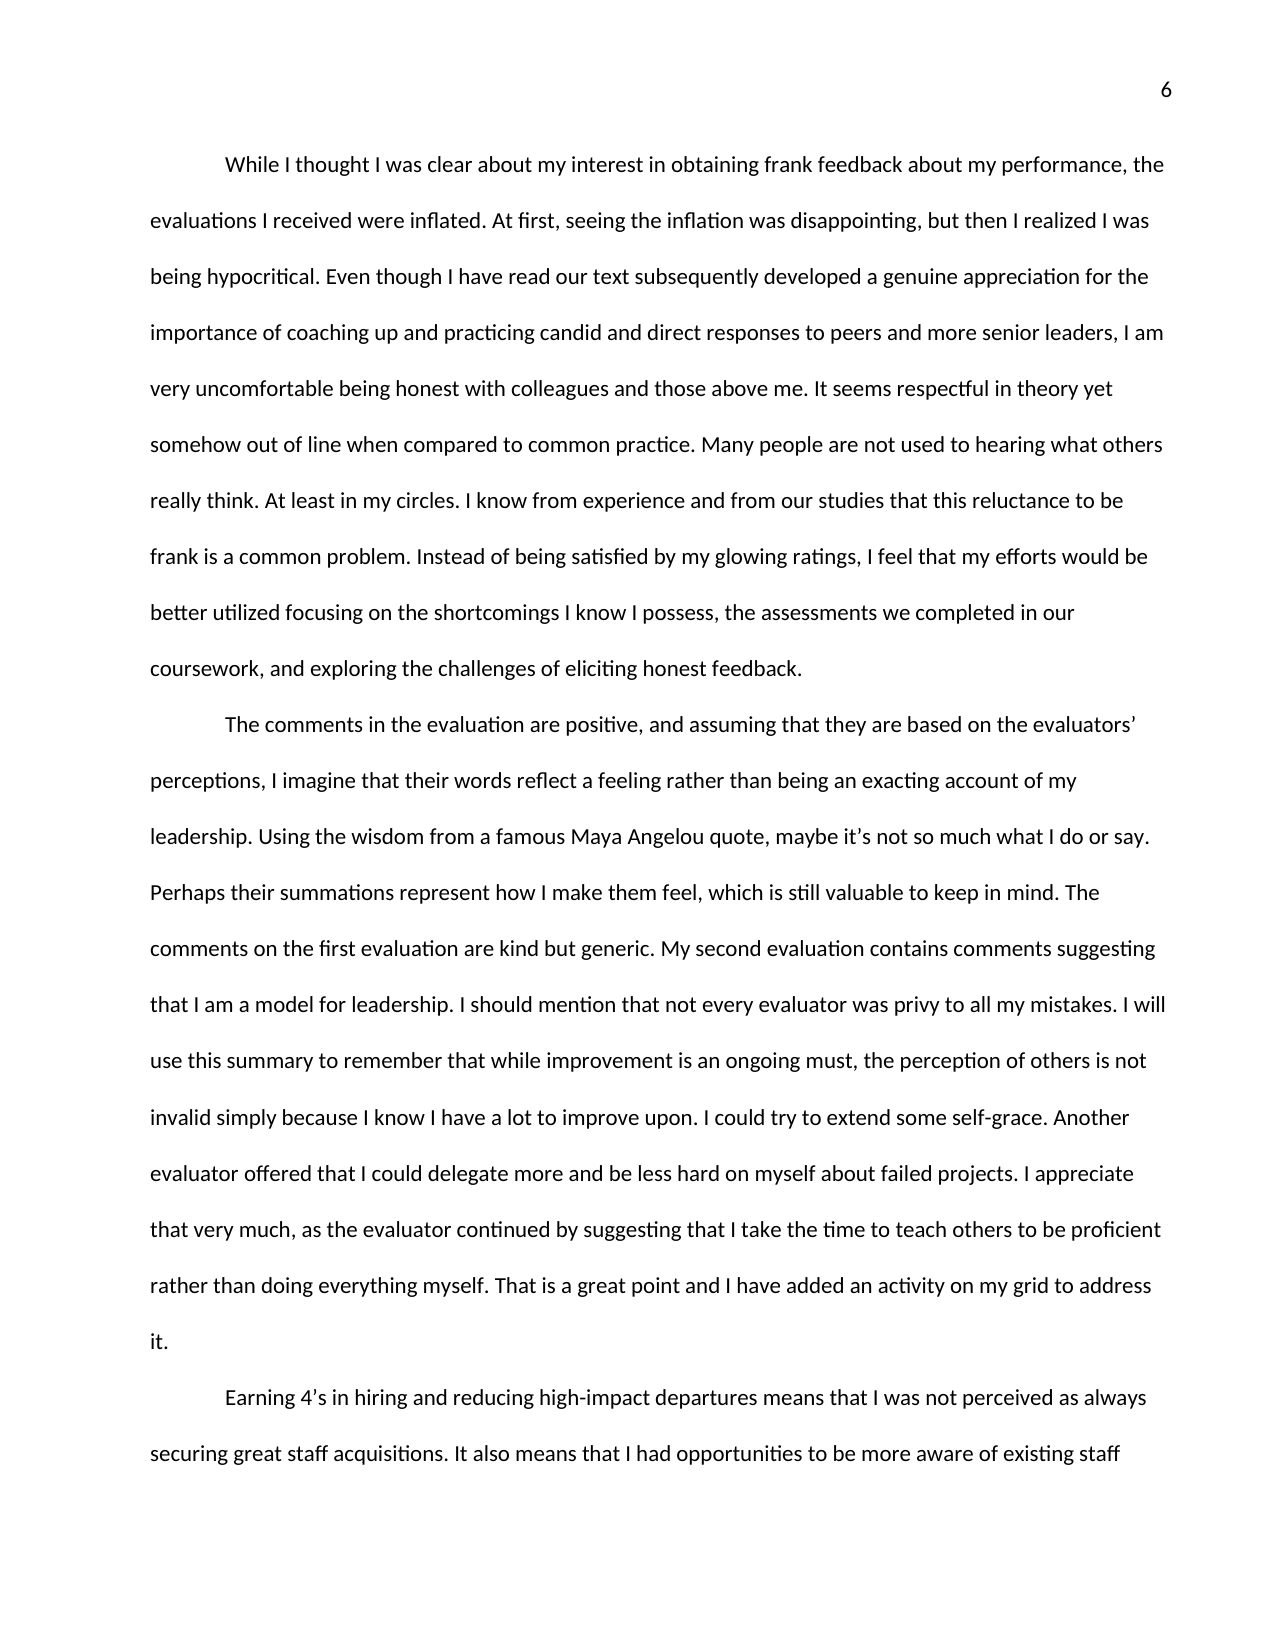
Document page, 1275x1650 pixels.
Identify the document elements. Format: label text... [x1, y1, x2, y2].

text The comments in the evaluation are positive, and assuming that they are based on the evaluators’ perceptions, I imagine that their words reflect a feeling rather than being an exacting account of my leadership. Using the wisdom from a famous Maya Angelou quote, maybe it’s not so much what I do or say. Perhaps their summations represent how I make them feel, which is still valuable to keep in mind. The comments on the first evaluation are kind but generic. My second evaluation contains comments suggesting that I am a model for leadership. I should mention that not every evaluator was privy to all my mistakes. I will use this summary to remember that while improvement is an ongoing must, the perception of others is not invalid simply because I know I have a lot to improve upon. I could try to extend some self-grace. Another evaluator offered that I could delegate more and be less hard on myself about failed projects. I appreciate that very much, as the evaluator continued by suggesting that I take the time to teach others to be proficient rather than doing everything myself. That is a great point and I have added an activity on my grid to address it. [150, 710, 1172, 1355]
text While I thought I was clear about my interest in obtaining frank feedback about my performance, the evaluations I received were inflated. At first, seeing the inflation was disappointing, but then I realized I was being hypocritical. Even though I have read our text subsequently developed a genuine appreciation for the importance of coaching up and practicing candid and direct responses to peers and more senior leaders, I am very uncomfortable being honest with colleagues and those above me. It seems respectful in theory yet somehow out of line when compared to common practice. Many people are not used to hearing what others really think. At least in my circles. I know from experience and from our studies that this reluctance to be frank is a common problem. Instead of being satisfied by my glowing ratings, I feel that my efforts would be better utilized focusing on the shortcomings I know I possess, the assessments we completed in our coursework, and exploring the challenges of eliciting honest feedback. [150, 150, 1172, 682]
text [150, 1383, 1172, 1467]
